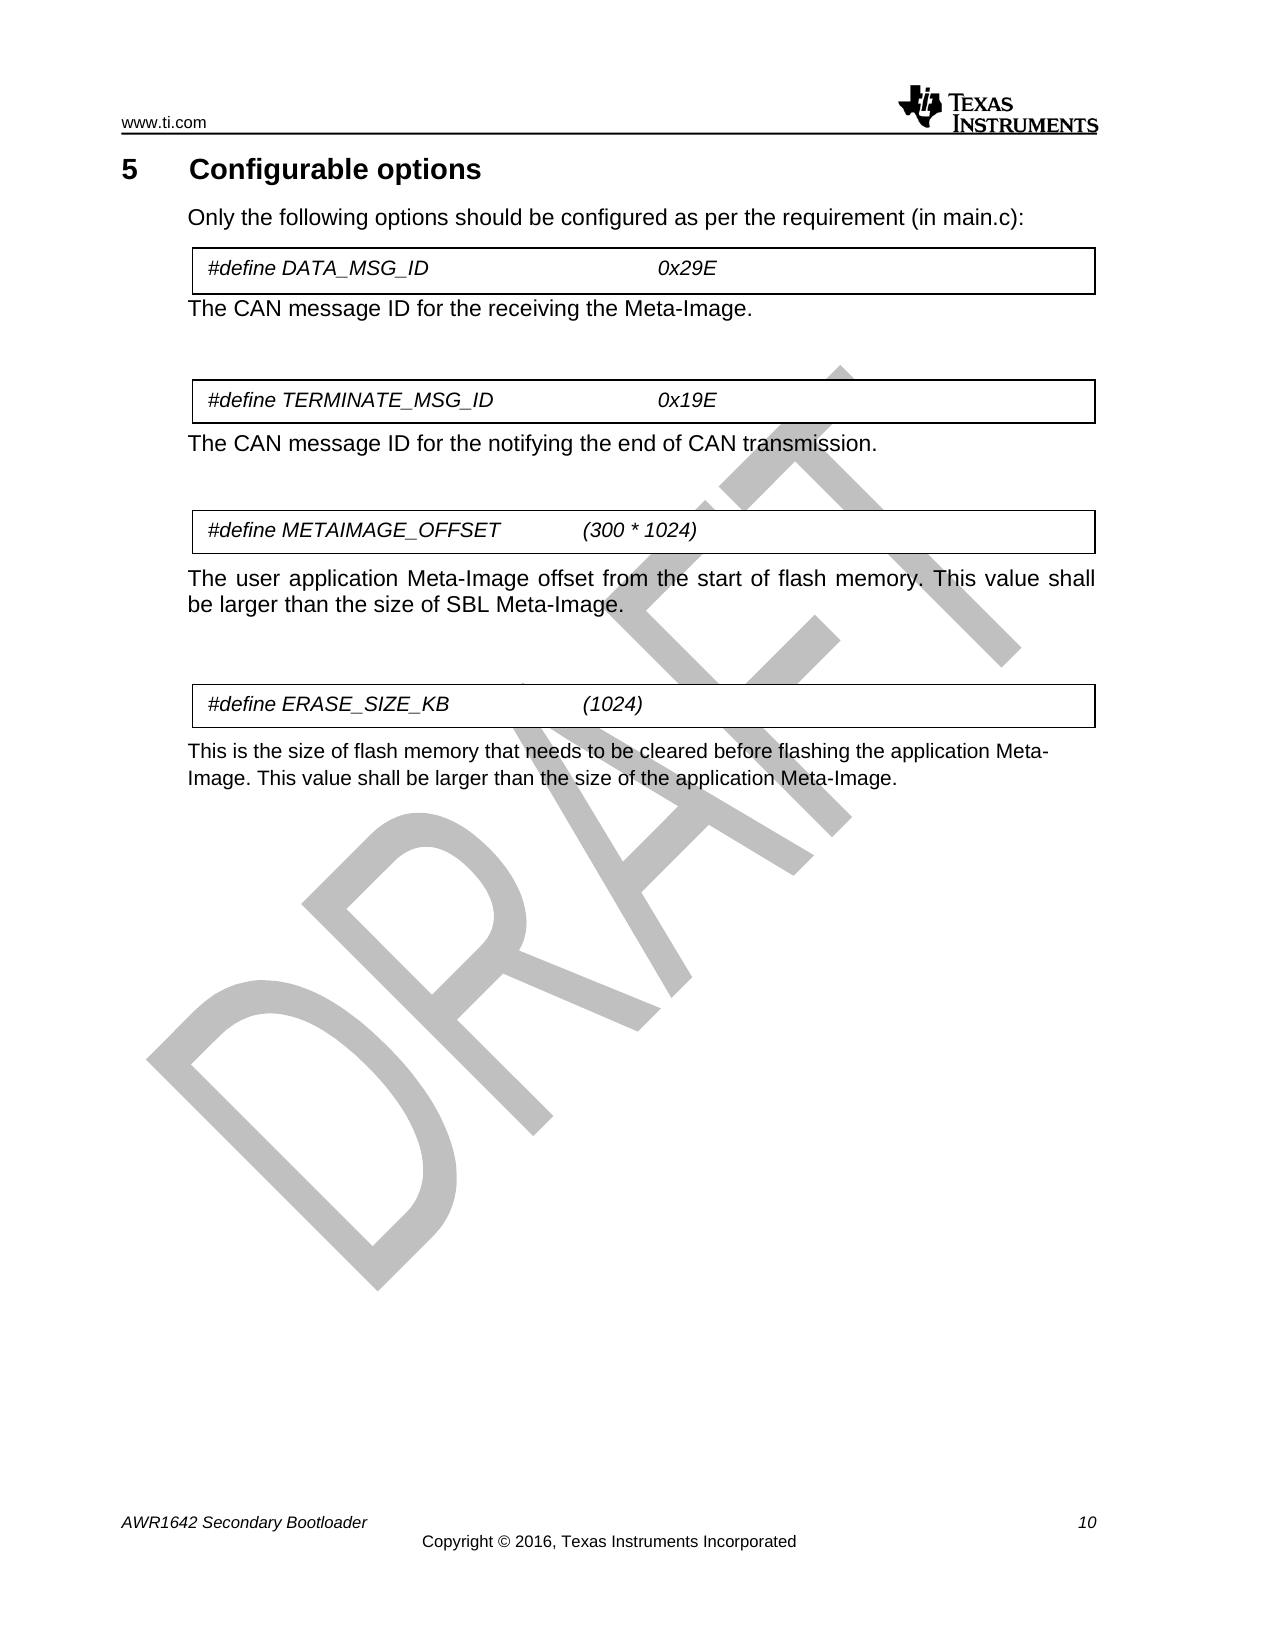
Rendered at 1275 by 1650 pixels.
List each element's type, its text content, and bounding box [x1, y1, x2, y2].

text Only the following options should be configured as per the requirement (in main.c): [187, 204, 1097, 231]
text The CAN message ID for the notifying the end of CAN transmission. [187, 430, 1097, 456]
text This is the size of flash memory that needs to be cleared before flashing the application Meta-Image. This value shall be larger than the size of the application Meta-Image. [187, 711, 1097, 790]
text The user application Meta-Image offset from the start of flash memory. This value shall be larger than the size of SBL Meta-Image. [187, 565, 1097, 618]
text The CAN message ID for the receiving the Meta-Image. [187, 294, 1097, 321]
subtitle Configurable options [121, 156, 1097, 186]
picture [880, 67, 1116, 150]
